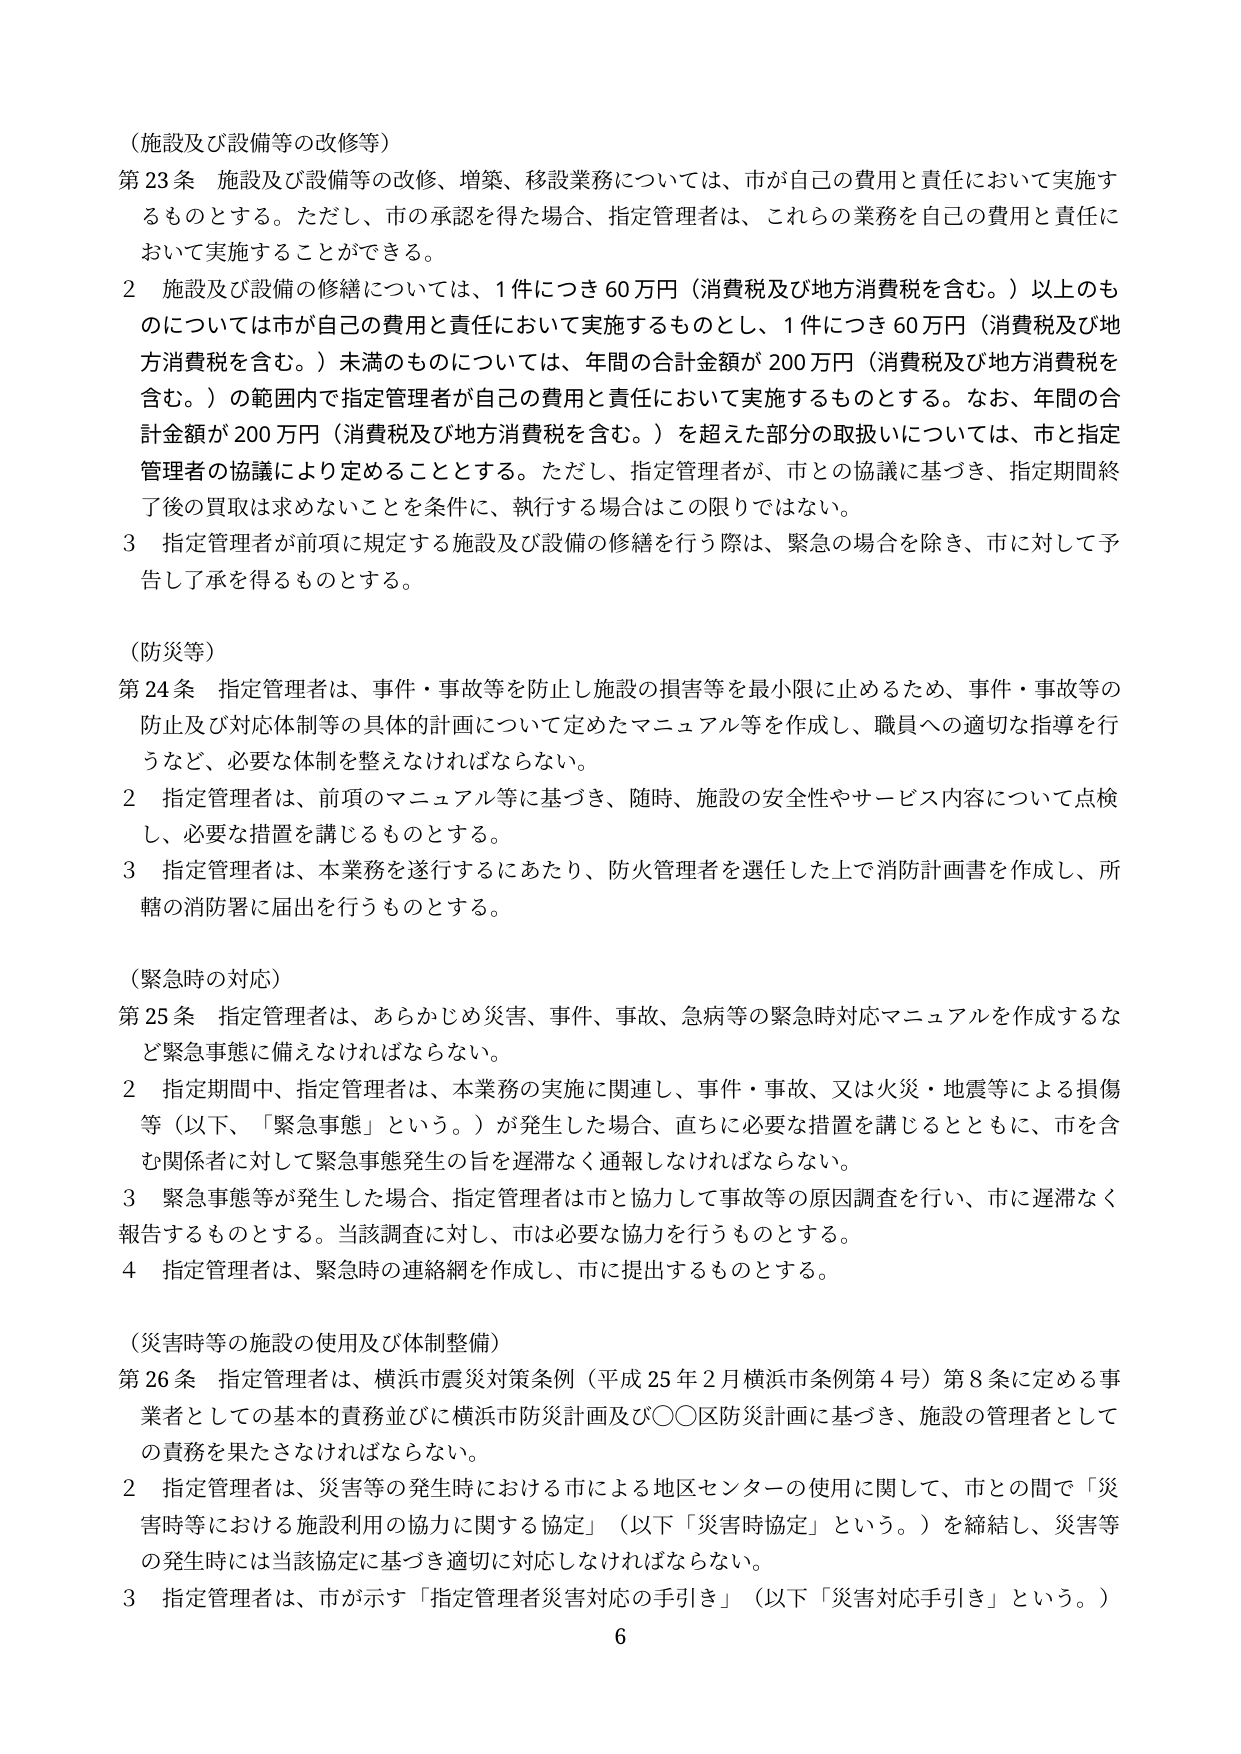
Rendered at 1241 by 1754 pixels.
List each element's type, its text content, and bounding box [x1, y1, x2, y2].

text ２ 指定管理者は、前項のマニュアル等に基づき、随時、施設の安全性やサービス内容について点検し、必要な措置を講じるものとする。 [118, 778, 1122, 851]
text （災害時等の施設の使用及び体制整備） [118, 1324, 1122, 1360]
text 第25条 指定管理者は、あらかじめ災害、事件、事故、急病等の緊急時対応マニュアルを作成するなど緊急事態に備えなければならない。 [118, 997, 1122, 1069]
text ２ 施設及び設備の修繕については、1件につき60万円（消費税及び地方消費税を含む。）以上のものについては市が自己の費用と責任において実施するものとし、1件につき60万円（消費税及び地方消費税を含む。）未満のものについては、年間の合計金額が200万円（消費税及び地方消費税を含む。）の範囲内で指定管理者が自己の費用と責任において実施するものとする。なお、年間の合計金額が200万円（消費税及び地方消費税を含む。）を超えた部分の取扱いについては、市と指定管理者の協議により定めることとする。ただし、指定管理者が、市との協議に基づき、指定期間終了後の買取は求めないことを条件に、執行する場合はこの限りではない。 [118, 269, 1122, 524]
text ２ 指定期間中、指定管理者は、本業務の実施に関連し、事件・事故、又は火災・地震等による損傷等（以下、「緊急事態」という。）が発生した場合、直ちに必要な措置を講じるとともに、市を含む関係者に対して緊急事態発生の旨を遅滞なく通報しなければならない。 [118, 1069, 1122, 1178]
text 第24条 指定管理者は、事件・事故等を防止し施設の損害等を最小限に止めるため、事件・事故等の防止及び対応体制等の具体的計画について定めたマニュアル等を作成し、職員への適切な指導を行うなど、必要な体制を整えなければならない。 [118, 669, 1122, 778]
text （施設及び設備等の改修等） [118, 124, 1122, 161]
text ２ 指定管理者は、災害等の発生時における市による地区センターの使用に関して、市との間で「災害時等における施設利用の協力に関する協定」（以下「災害時協定」という。）を締結し、災害等の発生時には当該協定に基づき適切に対応しなければならない。 [118, 1469, 1122, 1578]
text （防災等） [118, 633, 1122, 669]
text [118, 1578, 1122, 1615]
text ４ 指定管理者は、緊急時の連絡網を作成し、市に提出するものとする。 [118, 1251, 1122, 1287]
text （緊急時の対応） [118, 960, 1122, 997]
text 第23条 施設及び設備等の改修、増築、移設業務については、市が自己の費用と責任において実施するものとする。ただし、市の承認を得た場合、指定管理者は、これらの業務を自己の費用と責任において実施することができる。 [118, 161, 1122, 269]
text ３ 指定管理者が前項に規定する施設及び設備の修繕を行う際は、緊急の場合を除き、市に対して予告し了承を得るものとする。 [118, 524, 1122, 597]
text ３ 緊急事態等が発生した場合、指定管理者は市と協力して事故等の原因調査を行い、市に遅滞なく報告するものとする。当該調査に対し、市は必要な協力を行うものとする。 [118, 1178, 1122, 1251]
text 第26条 指定管理者は、震災対策条例（平成25年２月横浜市条例第４号）第８条に定める事業者としての基本的責務並びに横浜市防災計画及び◯◯区防災計画に基づき、施設の管理者としての責務を果たさなければならない。 [118, 1360, 1122, 1469]
text ３ 指定管理者は、本業務を遂行するにあたり、防火管理者を選任した上で消防計画書を作成し、所轄の消防署に届出を行うものとする。 [118, 851, 1122, 924]
